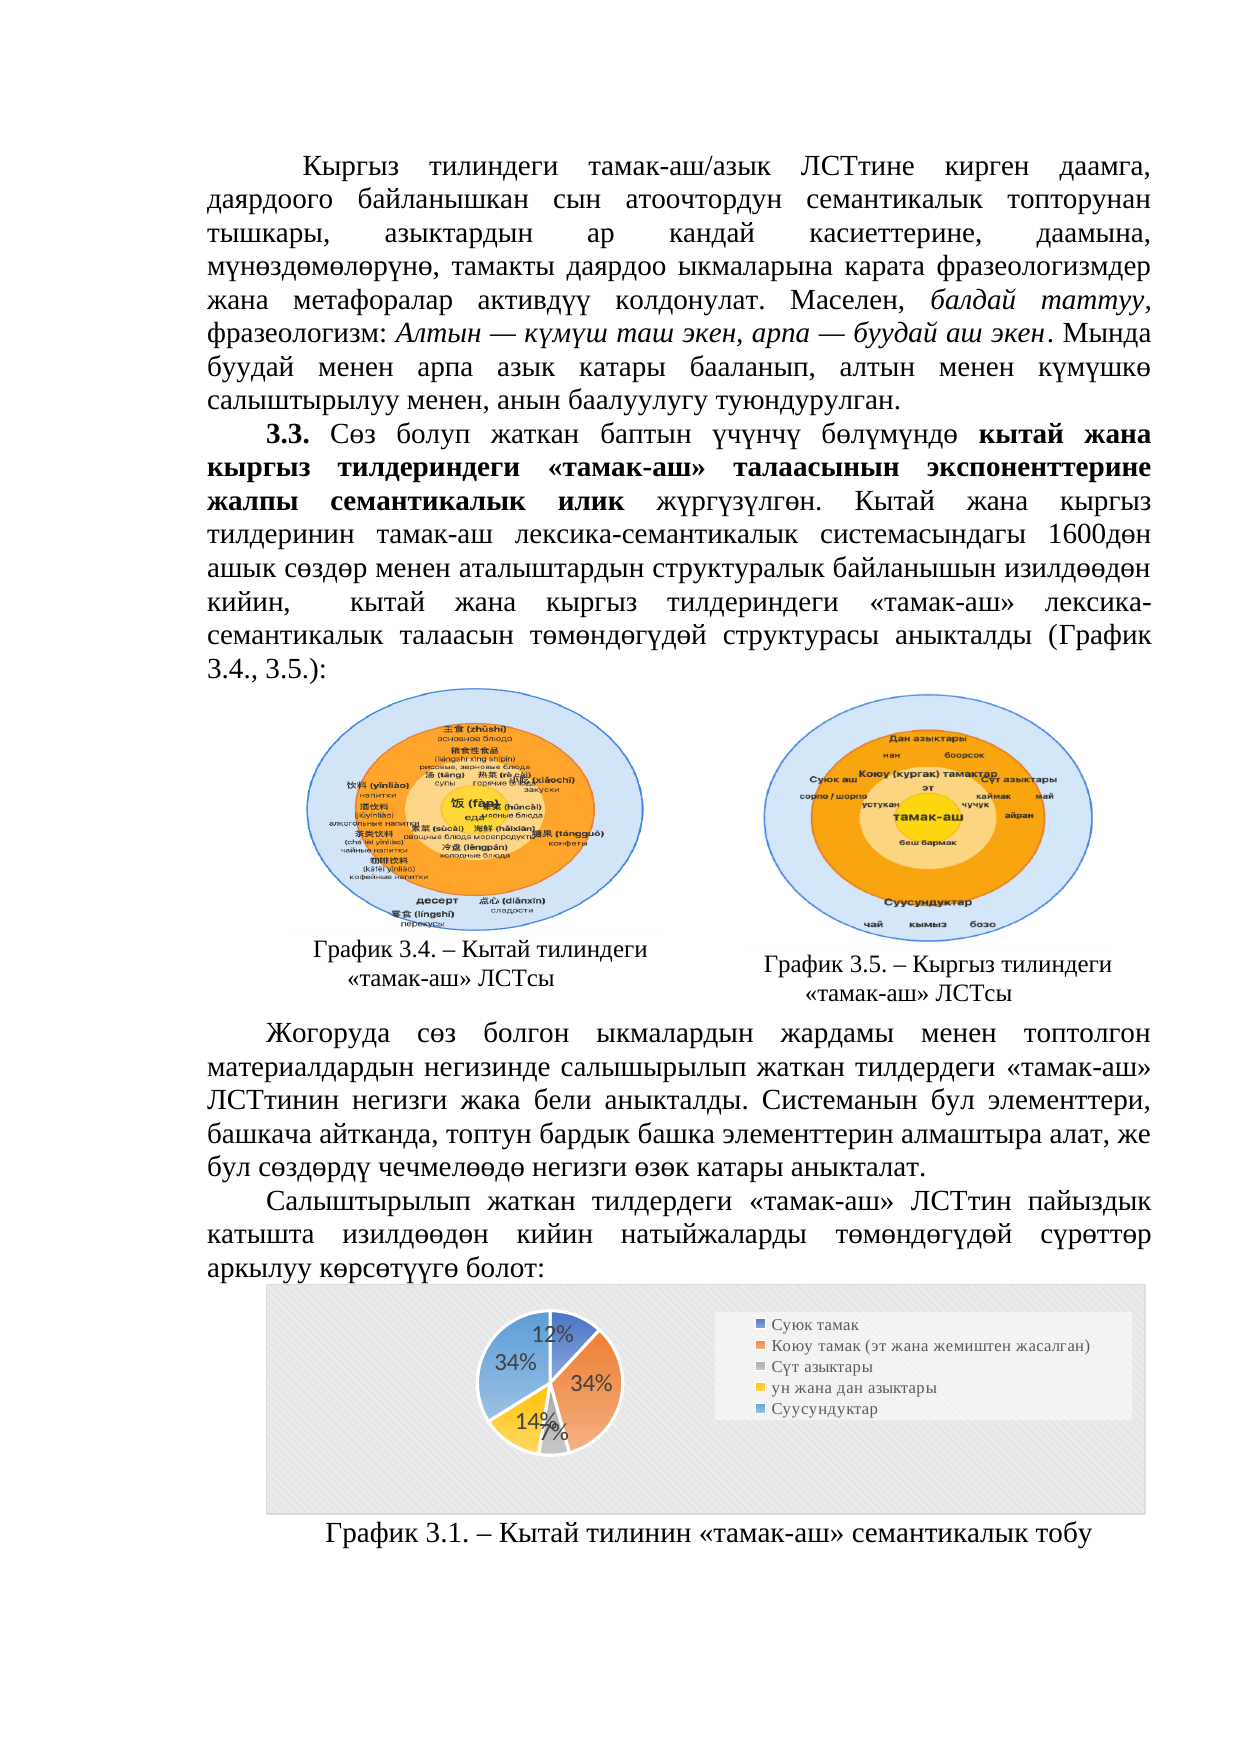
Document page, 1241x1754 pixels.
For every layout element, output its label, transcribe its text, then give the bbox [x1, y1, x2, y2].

table_header График 3.4. – Кытай тилиндеги «тамак-аш» ЛСТсы [222, 684, 680, 1015]
text График 3.1. – Кытай тилинин «тамак-аш» семантикалык тобу [207, 1515, 1152, 1548]
text Кыргыз тилиндеги тамак-аш/азык ЛСТтине кирген даамга, даярдоого байланышкан сын атоочтордун семантикалык топторунан тышкары, азыктардын ар кандай касиеттерине, даамына, мүнөздөмөлөрүнө, тамакты даярдоо ыкмаларына карата фразеологизмдер жана метафоралар активдүү колдонулат. Маселен, балдай таттуу, фразеологизм: Алтын — күмүш таш экен, арпа — буудай аш экен. Мында буудай менен арпа азык катары бааланып, алтын менен күмүшкө салыштырылуу менен, анын баалуулугу туюндурулган. [207, 148, 1152, 416]
picture [750, 684, 1109, 949]
picture [291, 684, 663, 935]
text 3.3. Сөз болуп жаткан баптын үчүнчү бөлүмүндө кытай жана кыргыз тилдериндеги «тамак-аш» талаасынын экспоненттерине жалпы семантикалык илик жүргүзүлгөн. Кытай жана кыргыз тилдеринин тамак-аш лексика-семантикалык системасындагы 1600дөн ашык сөздөр менен аталыштардын структуралык байланышын изилдөөдөн кийин, кытай жана кыргыз тилдериндеги «тамак-аш» лексика-семантикалык талаасын төмөндөгүдөй структурасы аныкталды (График 3.4., 3.5.): [207, 416, 1152, 684]
table_header График 3.5. – Кыргыз тилиндеги «тамак-аш» ЛСТсы [680, 684, 1137, 1015]
text Салыштырылып жаткан тилдердеги «тамак-аш» ЛСТтин пайыздык катышта изилдөөдөн кийин натыйжаларды төмөндөгүдөй сүрөттөр аркылуу көрсөтүүгө болот: [207, 1183, 1152, 1283]
text Жогоруда сөз болгон ыкмалардын жардамы менен топтолгон материалдардын негизинде салышырылып жаткан тилдердеги «тамак-аш» ЛСТтинин негизги жака бели аныкталды. Системанын бул элементтери, башкача айтканда, топтун бардык башка элементтерин алмаштыра алат, же бул сөздөрдү чечмелөөдө негизги өзөк катары аныкталат. [207, 1015, 1152, 1183]
